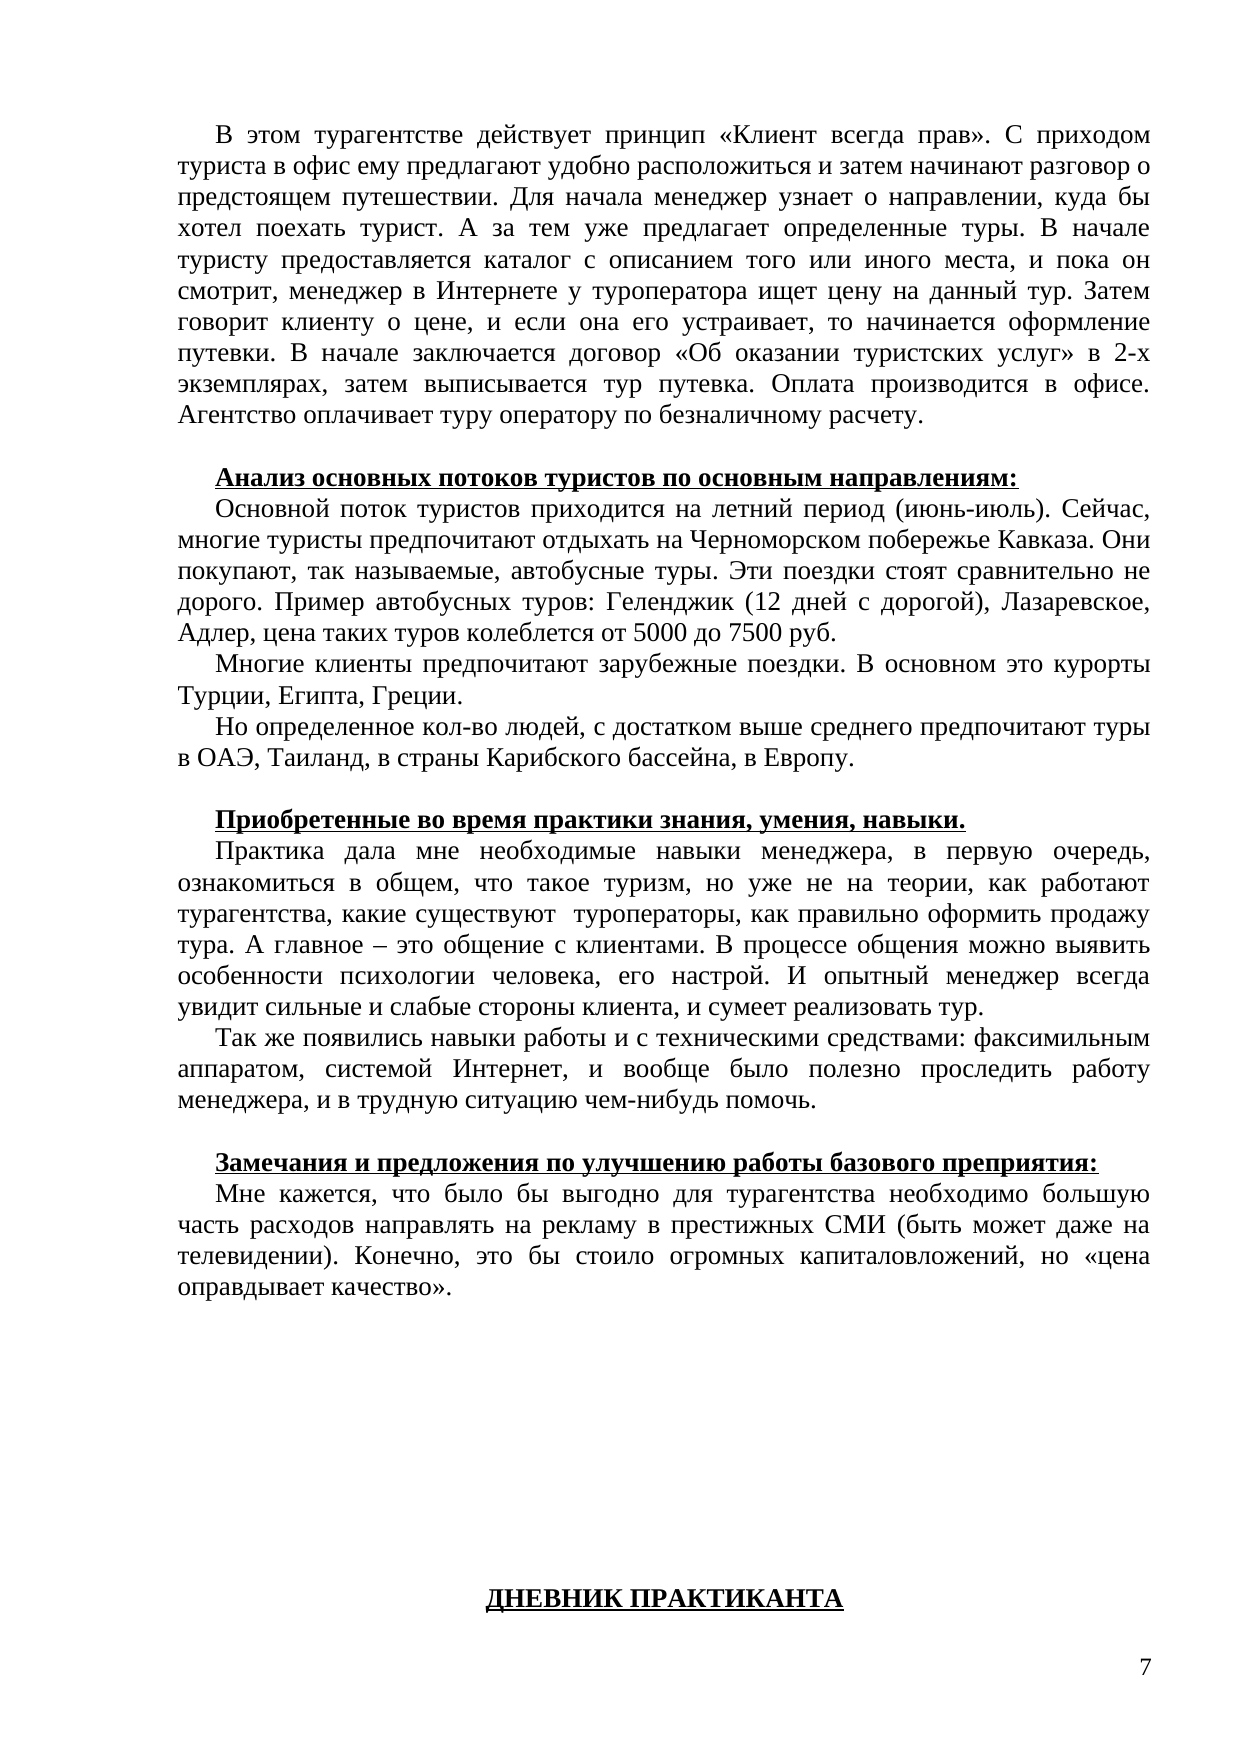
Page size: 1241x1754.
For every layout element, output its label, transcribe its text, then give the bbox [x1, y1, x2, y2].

text Замечания и предложения по улучшению работы базового преприятия: [177, 1146, 1152, 1177]
text Анализ основных потоков туристов по основным направлениям: [177, 461, 1152, 492]
text Приобретенные во время практики знания, умения, навыки. [177, 803, 1152, 834]
text Основной поток туристов приходится на летний период (июнь-июль). Сейчас, многие туристы предпочитают отдыхать на Черноморском побережье Кавказа. Они покупают, так называемые, автобусные туры. Эти поездки стоят сравнительно не дорого. Пример автобусных туров: Геленджик (12 дней с дорогой), Лазаревское, Адлер, цена таких туров колеблется от 5000 до 7500 руб. [177, 492, 1152, 648]
text Но определенное кол-во людей, с достатком выше среднего предпочитают туры в ОАЭ, Таиланд, в страны Карибского бассейна, в Европу. [177, 710, 1152, 772]
text Многие клиенты предпочитают зарубежные поездки. В основном это курорты Турции, Египта, Греции. [177, 648, 1152, 710]
text Практика дала мне необходимые навыки менеджера, в первую очередь, ознакомиться в общем, что такое туризм, но уже не на теории, как работают турагентства, какие существуют туроператоры, как правильно оформить продажу тура. А главное – это общение с клиентами. В процессе общения можно выявить особенности психологии человека, его настрой. И опытный менеджер всегда увидит сильные и слабые стороны клиента, и сумеет реализовать тур. [177, 834, 1152, 1021]
text Мне кажется, что было бы выгодно для турагентства необходимо большую часть расходов направлять на рекламу в престижных СМИ (быть может даже на телевидении). Конечно, это бы стоило огромных капиталовложений, но «цена оправдывает качество». [177, 1177, 1152, 1302]
text Так же появились навыки работы и с техническими средствами: факсимильным аппаратом, системой Интернет, и вообще было полезно проследить работу менеджера, и в трудную ситуацию чем-нибудь помочь. [177, 1021, 1152, 1115]
text В этом турагентстве действует принцип «Клиент всегда прав». С приходом туриста в офис ему предлагают удобно расположиться и затем начинают разговор о предстоящем путешествии. Для начала менеджер узнает о направлении, куда бы хотел поехать турист. А за тем уже предлагает определенные туры. В начале туристу предоставляется каталог с описанием того или иного места, и пока он смотрит, менеджер в Интернете у туроператора ищет цену на данный тур. Затем говорит клиенту о цене, и если она его устраивает, то начинается оформление путевки. В начале заключается договор «Об оказании туристских услуг» в 2-х экземплярах, затем выписывается тур путевка. Оплата производится в офисе. Агентство оплачивает туру оператору по безналичному расчету. [177, 118, 1152, 429]
text ДНЕВНИК ПРАКТИКАНТА [177, 1582, 1152, 1613]
